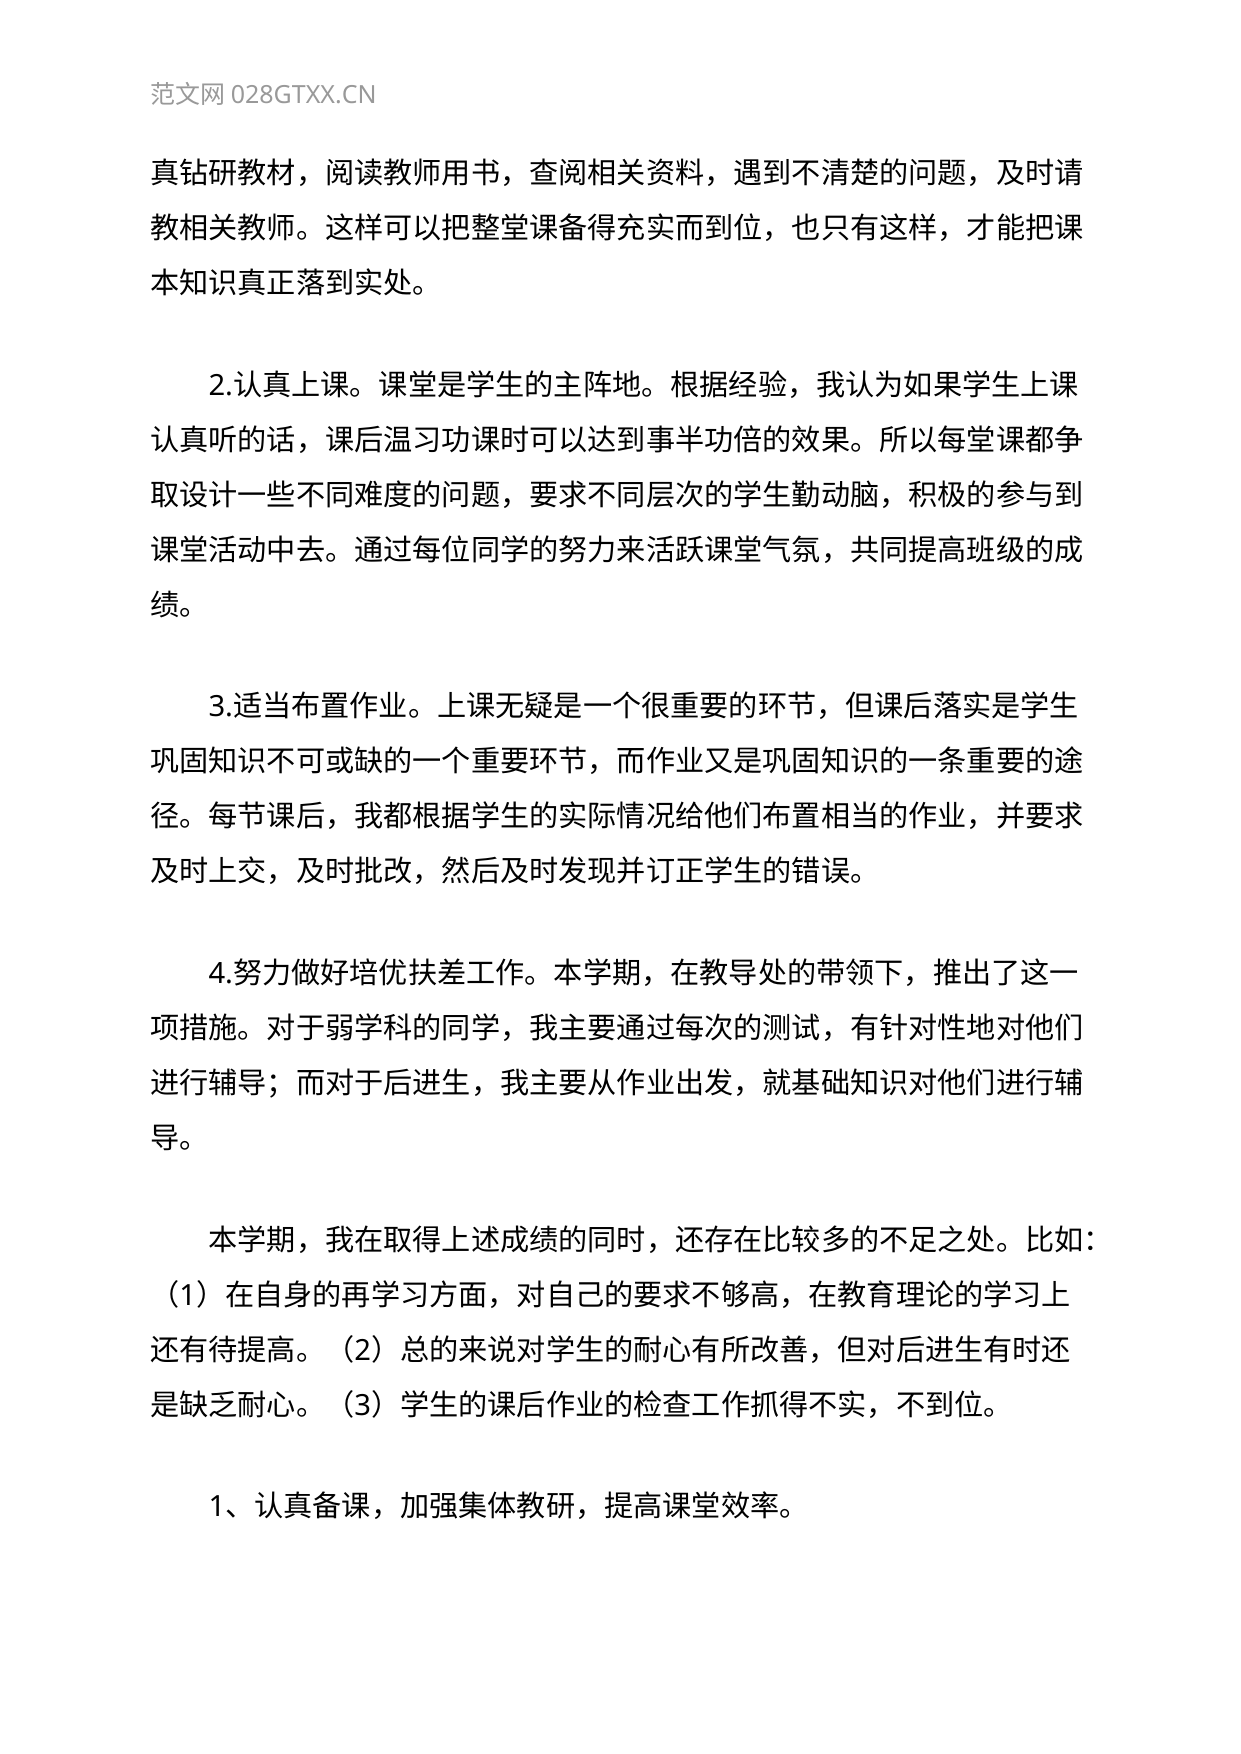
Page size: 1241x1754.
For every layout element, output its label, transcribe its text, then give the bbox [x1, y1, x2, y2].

text 2.认真上课。课堂是学生的主阵地。根据经验，我认为如果学生上课认真听的话，课后温习功课时可以达到事半功倍的效果。所以每堂课都争取设计一些不同难度的问题，要求不同层次的学生勤动脑，积极的参与到课堂活动中去。通过每位同学的努力来活跃课堂气氛，共同提高班级的成绩。 [150, 362, 1090, 623]
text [150, 150, 1090, 302]
text 4.努力做好培优扶差工作。本学期，在教导处的带领下，推出了这一项措施。对于弱学科的同学，我主要通过每次的测试，有针对性地对他们进行辅导；而对于后进生，我主要从作业出发，就基础知识对他们进行辅导。 [150, 949, 1090, 1157]
text 1、认真备课，加强集体教研，提高课堂效率。 [150, 1483, 1090, 1525]
text 3.适当布置作业。上课无疑是一个很重要的环节，但课后落实是学生巩固知识不可或缺的一个重要环节，而作业又是巩固知识的一条重要的途径。每节课后，我都根据学生的实际情况给他们布置相当的作业，并要求及时上交，及时批改，然后及时发现并订正学生的错误。 [150, 683, 1090, 890]
text 本学期，我在取得上述成绩的同时，还存在比较多的不足之处。比如：（1）在自身的再学习方面，对自己的要求不够高，在教育理论的学习上还有待提高。（2）总的来说对学生的耐心有所改善，但对后进生有时还是缺乏耐心。（3）学生的课后作业的检查工作抓得不实，不到位。 [150, 1216, 1090, 1423]
